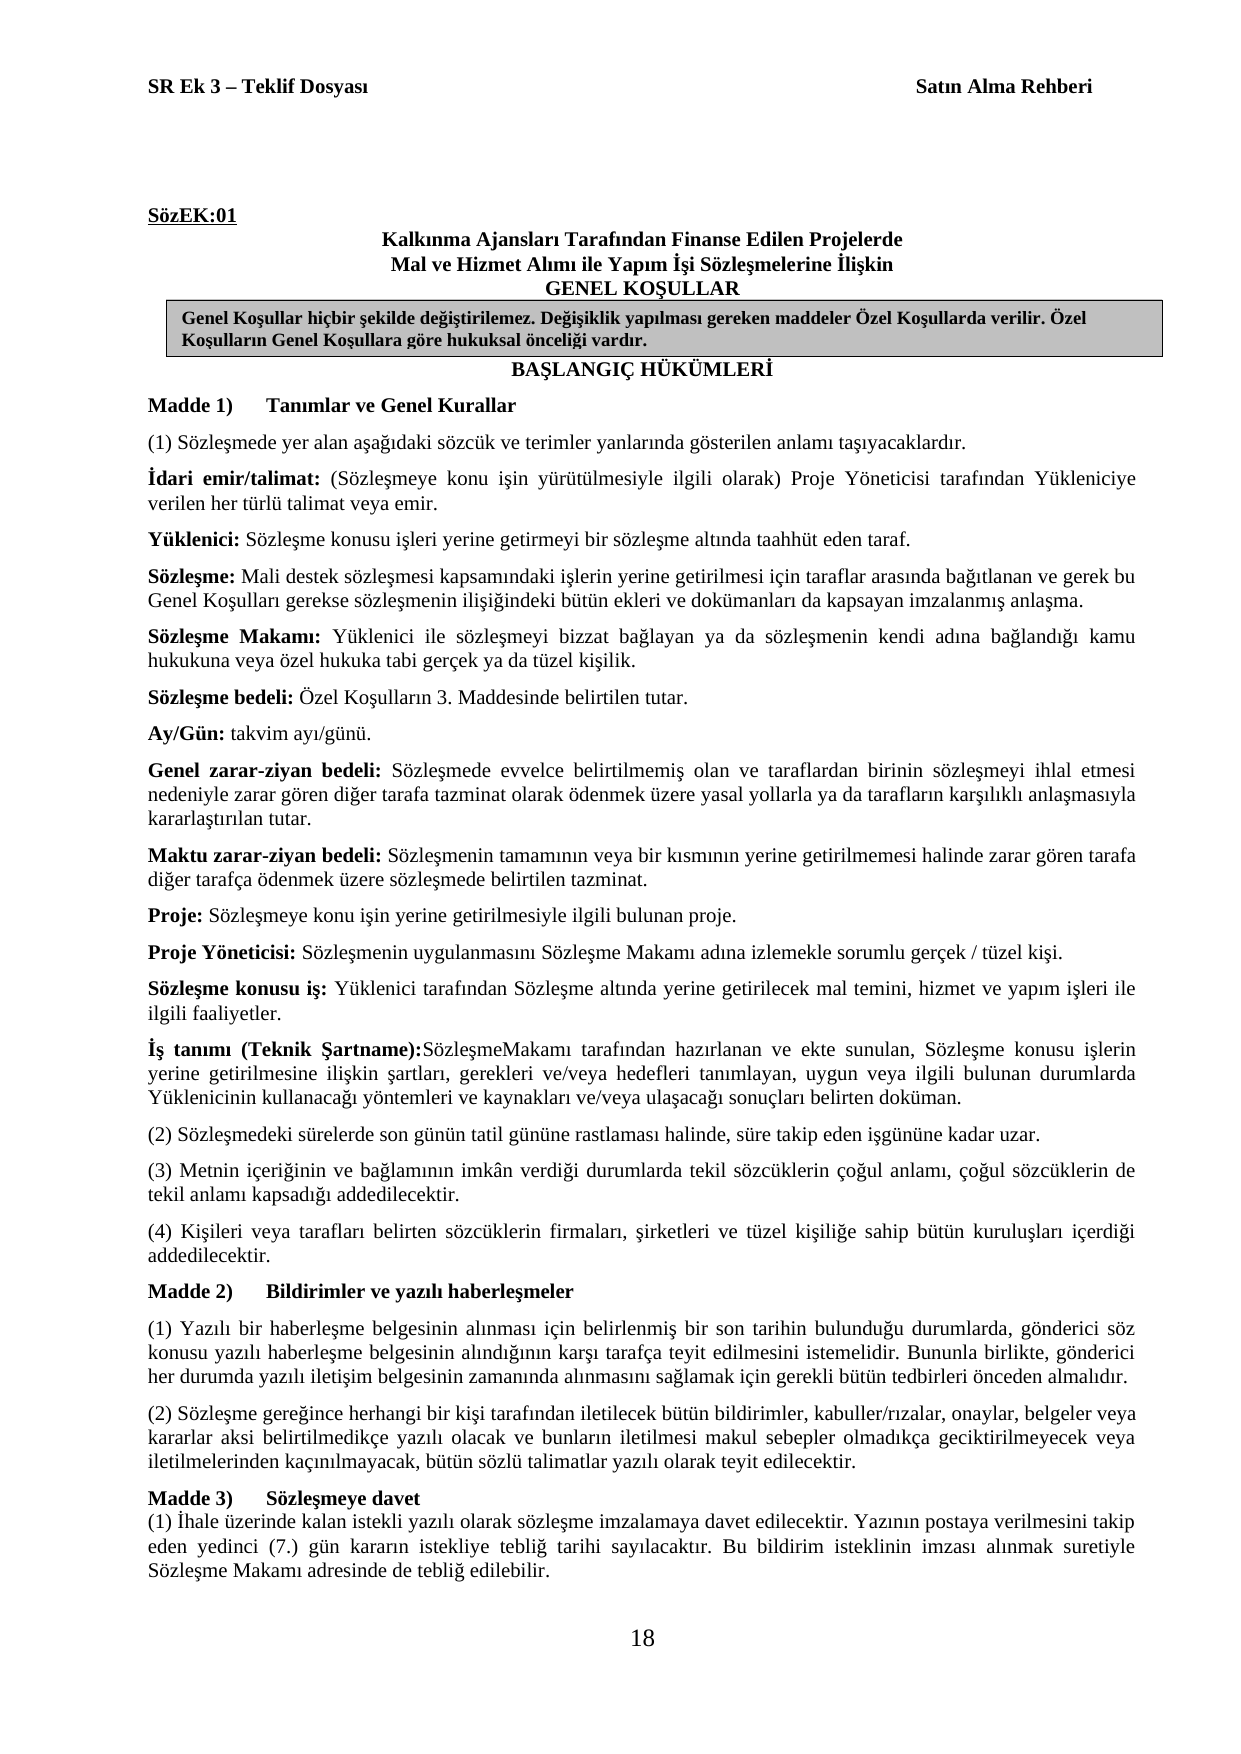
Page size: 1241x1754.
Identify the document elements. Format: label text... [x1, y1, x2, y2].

list (1) İhale üzerinde kalan istekli yazılı olarak sözleşme imzalamaya davet edilecektir. Yazının postaya verilmesini takip eden yedinci (7.) gün kararın istekliye tebliğ tarihi sayılacaktır. Bu bildirim isteklinin imzası alınmak suretiyle Sözleşme Makamı adresinde de tebliğ edilebilir. [148, 1509, 1137, 1582]
text (2) Sözleşmedeki sürelerde son günün tatil gününe rastlaması halinde, süre takip eden işgününe kadar uzar. [148, 1122, 1137, 1146]
text Ay/Gün: takvim ayı/günü. [148, 721, 1137, 745]
text İdari emir/talimat: (Sözleşmeye konu işin yürütülmesiyle ilgili olarak) Proje Yöneticisi tarafından Yükleniciye verilen her türlü talimat veya emir. [148, 466, 1137, 514]
text Maktu zarar-ziyan bedeli: Sözleşmenin tamamının veya bir kısmının yerine getirilmemesi halinde zarar gören tarafa diğer tarafça ödenmek üzere sözleşmede belirtilen tazminat. [148, 843, 1137, 891]
list Sözleşmeye davet [148, 1485, 1137, 1509]
text Sözleşme bedeli: Özel Koşulların 3. Maddesinde belirtilen tutar. [148, 685, 1137, 709]
text Sözleşme Makamı: Yüklenici ile sözleşmeyi bizzat bağlayan ya da sözleşmenin kendi adına bağlandığı kamu hukukuna veya özel hukuka tabi gerçek ya da tüzel kişilik. [148, 624, 1137, 672]
text (2) Sözleşme gereğince herhangi bir kişi tarafından iletilecek bütün bildirimler, kabuller/rızalar, onaylar, belgeler veya kararlar aksi belirtilmedikçe yazılı olacak ve bunların iletilmesi makul sebepler olmadıkça geciktirilmeyecek veya iletilmelerinden kaçınılmayacak, bütün sözlü talimatlar yazılı olarak teyit edilecektir. [148, 1401, 1137, 1473]
text İş tanımı (Teknik Şartname):SözleşmeMakamı tarafından hazırlanan ve ekte sunulan, Sözleşme konusu işlerin yerine getirilmesine ilişkin şartları, gerekleri ve/veya hedefleri tanımlayan, uygun veya ilgili bulunan durumlarda Yüklenicinin kullanacağı yöntemleri ve kaynakları ve/veya ulaşacağı sonuçları belirten doküman. [148, 1037, 1137, 1109]
text Proje: Sözleşmeye konu işin yerine getirilmesiyle ilgili bulunan proje. [148, 903, 1137, 927]
text BAŞLANGIÇ HÜKÜMLERİ [148, 357, 1137, 381]
text Sözleşme konusu iş: Yüklenici tarafından Sözleşme altında yerine getirilecek mal temini, hizmet ve yapım işleri ile ilgili faaliyetler. [148, 976, 1137, 1024]
list Bildirimler ve yazılı haberleşmeler [148, 1279, 1137, 1303]
text (1) Sözleşmede yer alan aşağıdaki sözcük ve terimler yanlarında gösterilen anlamı taşıyacaklardır. [148, 430, 1137, 454]
text Proje Yöneticisi: Sözleşmenin uygulanmasını Sözleşme Makamı adına izlemekle sorumlu gerçek / tüzel kişi. [148, 940, 1137, 964]
text GENEL KOŞULLAR [148, 276, 1137, 299]
text (1) Yazılı bir haberleşme belgesinin alınması için belirlenmiş bir son tarihin bulunduğu durumlarda, gönderici söz konusu yazılı haberleşme belgesinin alındığının karşı tarafça teyit edilmesini istemelidir. Bununla birlikte, gönderici her durumda yazılı iletişim belgesinin zamanında alınmasını sağlamak için gerekli bütün tedbirleri önceden almalıdır. [148, 1316, 1137, 1388]
text Genel zarar-ziyan bedeli: Sözleşmede evvelce belirtilmemiş olan ve taraflardan birinin sözleşmeyi ihlal etmesi nedeniyle zarar gören diğer tarafa tazminat olarak ödenmek üzere yasal yollarla ya da tarafların karşılıklı anlaşmasıyla kararlaştırılan tutar. [148, 758, 1137, 830]
text Mal ve Hizmet Alımı ile Yapım İşi Sözleşmelerine İlişkin [148, 251, 1137, 276]
list Tanımlar ve Genel Kurallar [148, 393, 1137, 417]
text Kalkınma Ajansları Tarafından Finanse Edilen Projelerde [148, 227, 1137, 251]
text Sözleşme: Mali destek sözleşmesi kapsamındaki işlerin yerine getirilmesi için taraflar arasında bağıtlanan ve gerek bu Genel Koşulları gerekse sözleşmenin ilişiğindeki bütün ekleri ve dokümanları da kapsayan imzalanmış anlaşma. [148, 563, 1137, 612]
text SözEK:01 [148, 203, 1137, 227]
text Yüklenici: Sözleşme konusu işleri yerine getirmeyi bir sözleşme altında taahhüt eden taraf. [148, 527, 1137, 551]
text (3) Metnin içeriğinin ve bağlamının imkân verdiği durumlarda tekil sözcüklerin çoğul anlamı, çoğul sözcüklerin de tekil anlamı kapsadığı addedilecektir. [148, 1158, 1137, 1206]
text (4) Kişileri veya tarafları belirten sözcüklerin firmaları, şirketleri ve tüzel kişiliğe sahip bütün kuruluşları içerdiği addedilecektir. [148, 1219, 1137, 1267]
